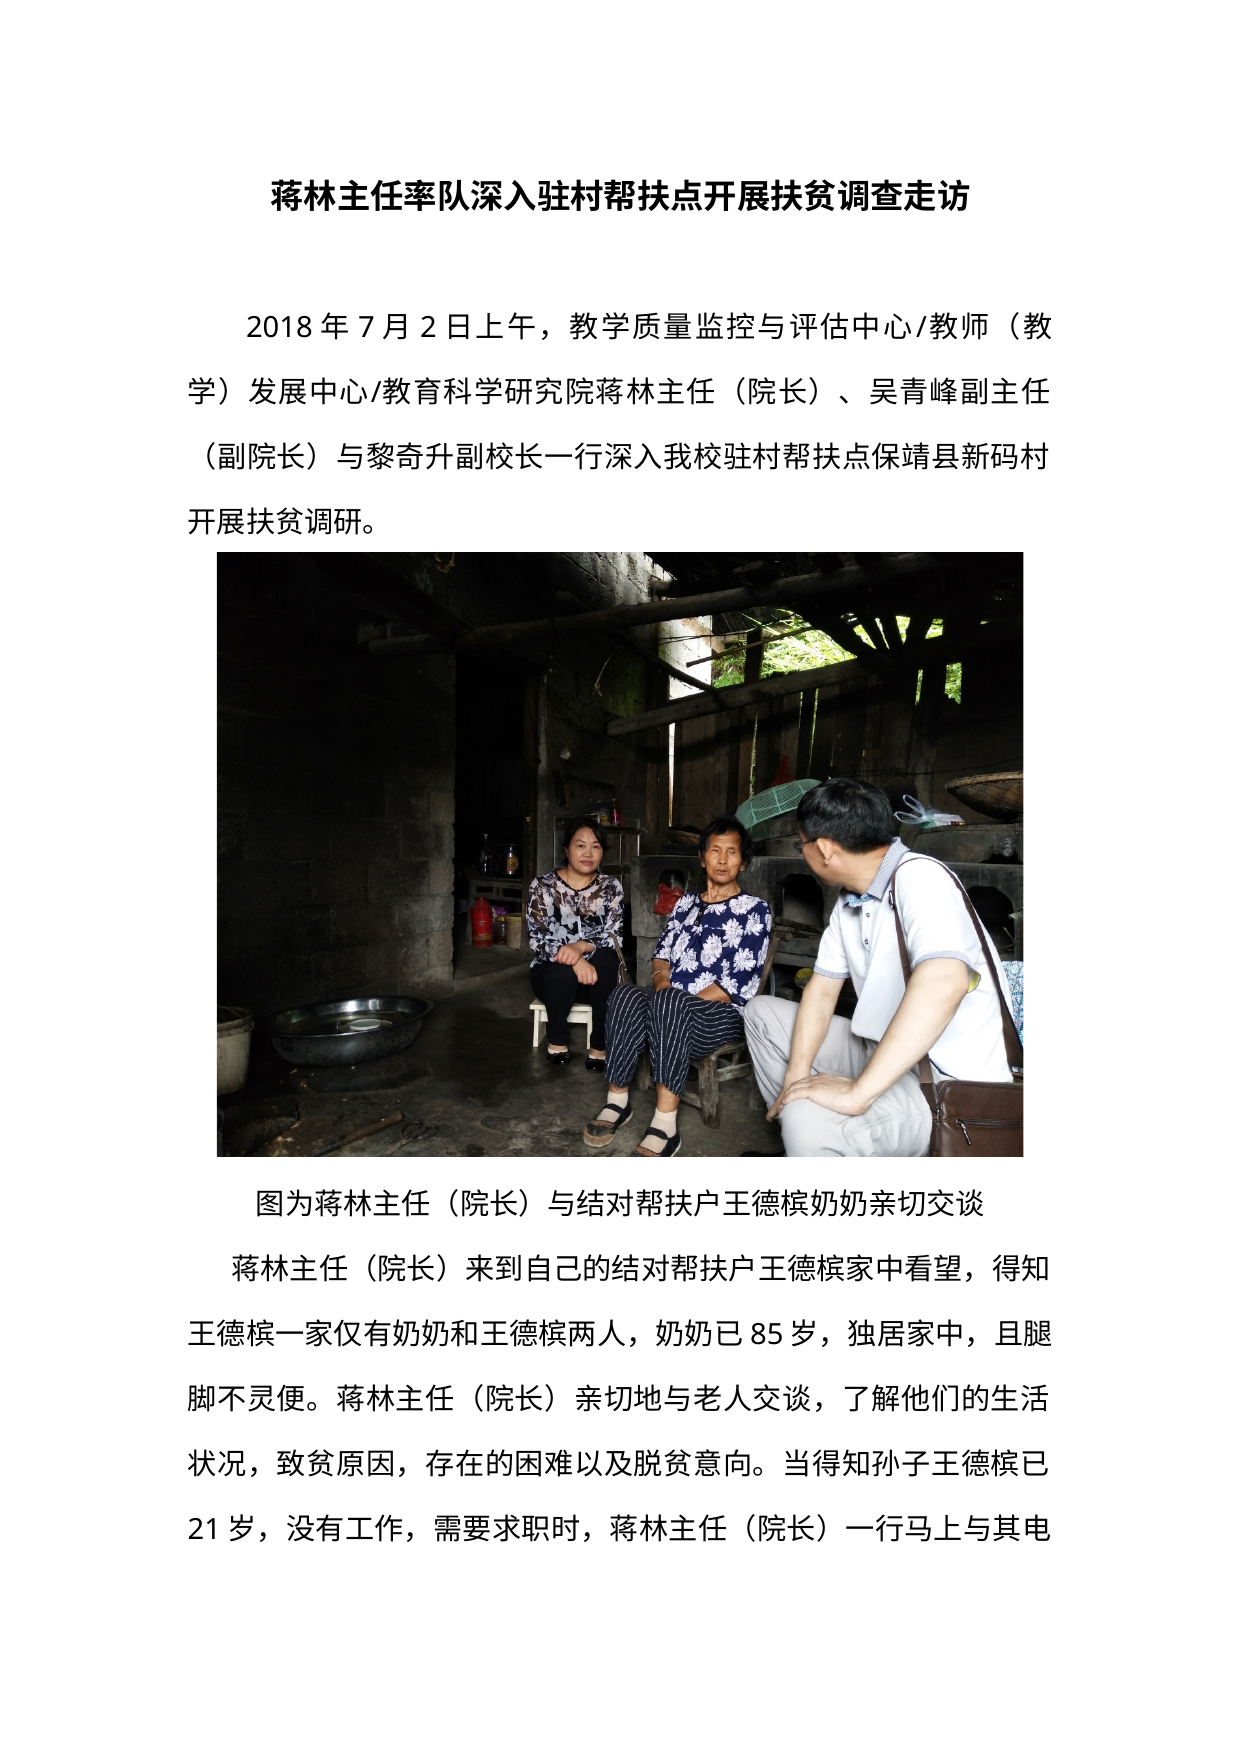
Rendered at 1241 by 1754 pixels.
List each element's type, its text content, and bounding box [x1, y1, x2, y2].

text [187, 1234, 1053, 1559]
text 图为蒋林主任（院长）与结对帮扶户王德槟奶奶亲切交谈 [187, 1169, 1053, 1234]
text 蒋林主任率队深入驻村帮扶点开展扶贫调查走访 [187, 162, 1053, 227]
text 2018年7月2日上午，教学质量监控与评估中心/教师（教学）发展中心/教育科学研究院蒋林主任（院长）、吴青峰副主任（副院长）与黎奇升副校长一行深入我校驻村帮扶点保靖县新码村开展扶贫调研。 [187, 292, 1053, 552]
picture [216, 552, 1024, 1157]
